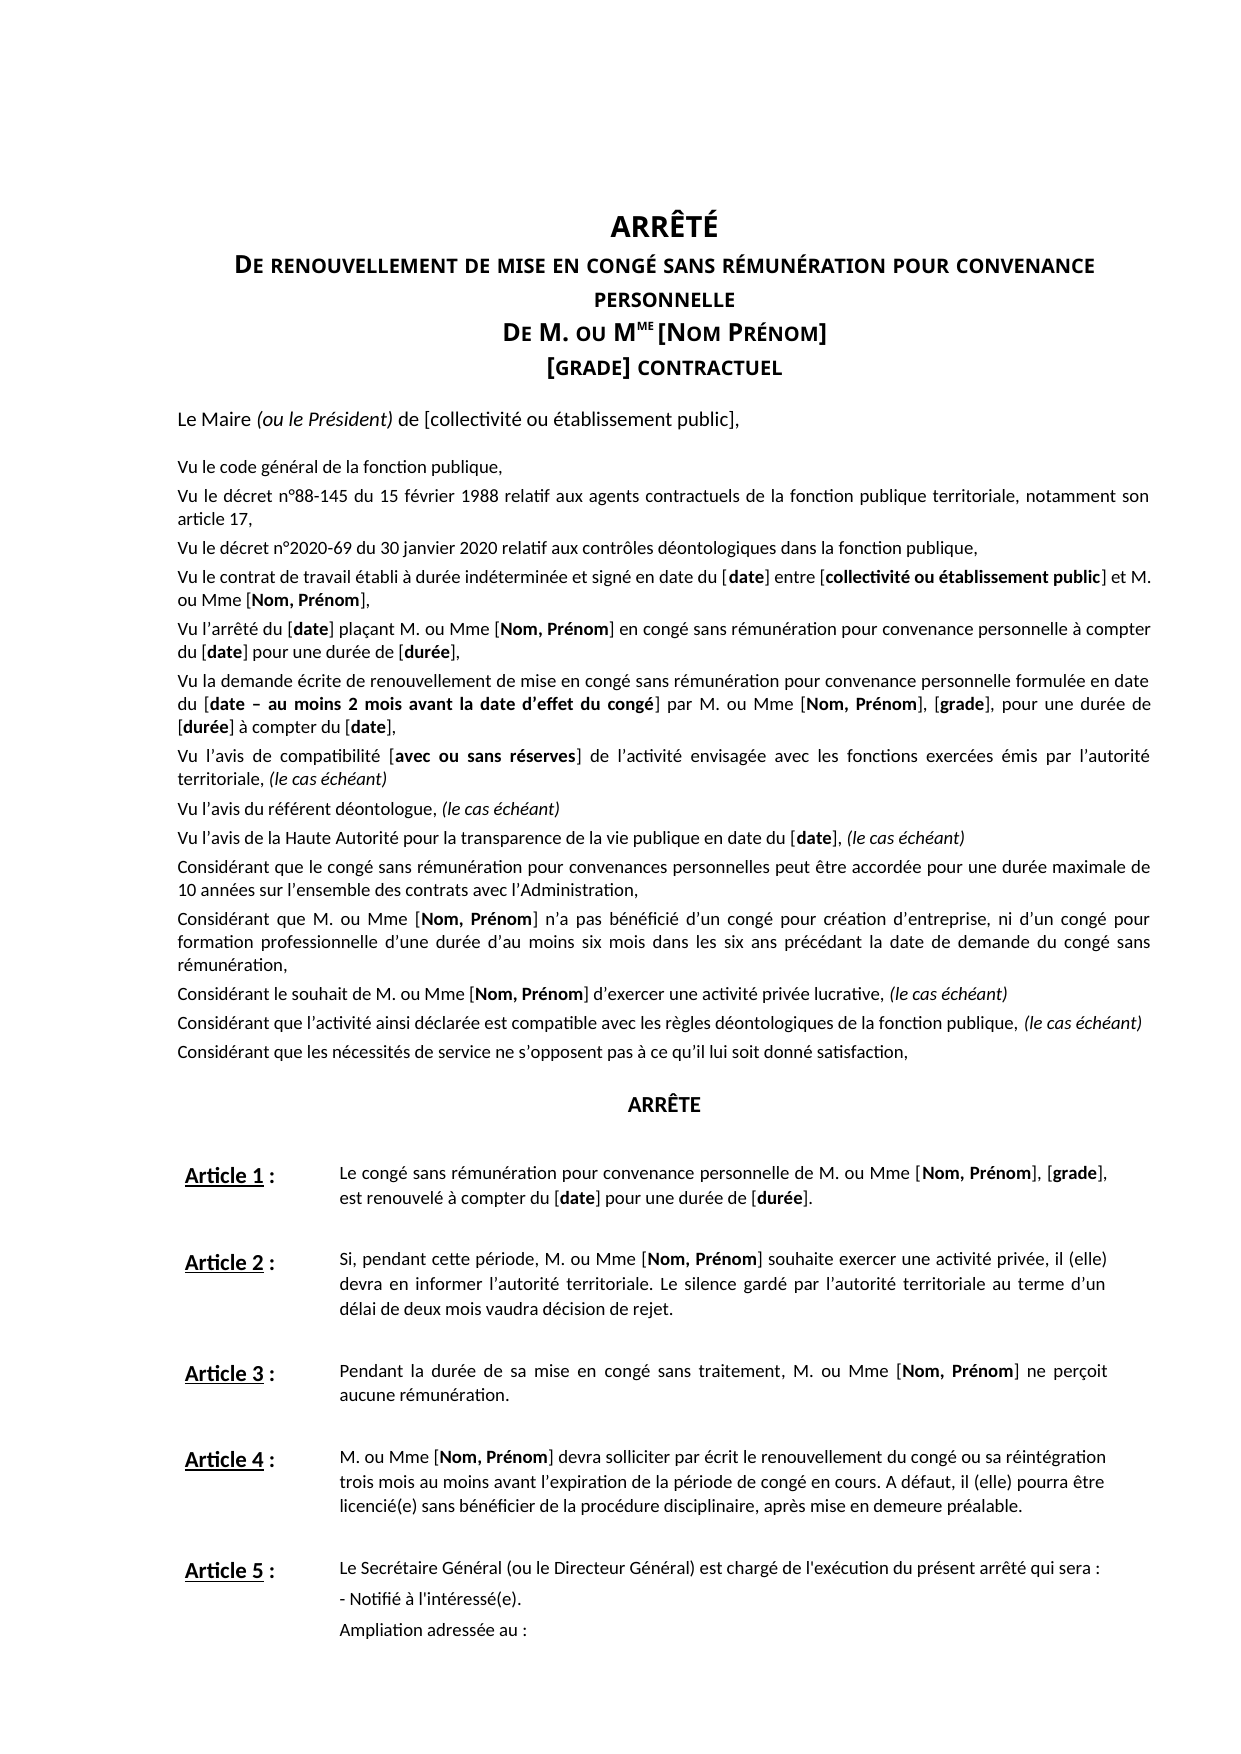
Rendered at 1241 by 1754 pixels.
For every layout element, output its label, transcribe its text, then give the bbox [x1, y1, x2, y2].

table_cell Pendant la durée de sa mise en congé sans traitement, M. ou Mme [Nom, Prénom] ne perçoit aucune rémunération. [332, 1359, 1122, 1445]
text ARRÊTÉ [177, 207, 1152, 246]
text Vu la demande écrite de renouvellement de mise en congé sans rémunération pour convenance personnelle formulée en date du [date – au moins 2 mois avant la date d’effet du congé] par M. ou Mme [Nom, Prénom], [grade], pour une durée de [durée] à compter du [date], [177, 669, 1152, 738]
text De renouvellement de mise en congé sans rémunération pour convenance personnelle [177, 246, 1152, 314]
table_header Article 1 : [177, 1161, 332, 1248]
text Considérant que M. ou Mme [Nom, Prénom] n’a pas bénéficié d’un congé pour création d’entreprise, ni d’un congé pour formation professionnelle d’une durée d’au moins six mois dans les six ans précédant la date de demande du congé sans rémunération, [177, 907, 1152, 976]
text Vu l’arrêté du [date] plaçant M. ou Mme [Nom, Prénom] en congé sans rémunération pour convenance personnelle à compter du [date] pour une durée de [durée], [177, 617, 1152, 663]
text Considérant que le congé sans rémunération pour convenances personnelles peut être accordée pour une durée maximale de 10 années sur l’ensemble des contrats avec l’Administration, [177, 855, 1152, 901]
table_cell Article 5 : [177, 1556, 332, 1649]
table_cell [332, 1556, 1122, 1649]
text Vu l’avis de compatibilité [avec ou sans réserves] de l’activité envisagée avec les fonctions exercées émis par l’autorité territoriale, (le cas échéant) [177, 744, 1152, 790]
text Vu le contrat de travail établi à durée indéterminée et signé en date du [date] entre [collectivité ou établissement public] et M. ou Mme [Nom, Prénom], [177, 565, 1152, 611]
table_cell Article 3 : [177, 1359, 332, 1445]
text Considérant que l’activité ainsi déclarée est compatible avec les règles déontologiques de la fonction publique, (le cas échéant) [177, 1011, 1152, 1034]
text Le Maire (ou le Président) de [collectivité ou établissement public], [177, 407, 1152, 432]
table_cell Si, pendant cette période, M. ou Mme [Nom, Prénom] souhaite exercer une activité privée, il (elle) devra en informer l’autorité territoriale. Le silence gardé par l’autorité territoriale au terme d’un délai de deux mois vaudra décision de rejet. [332, 1248, 1122, 1359]
text Vu l’avis du référent déontologue, (le cas échéant) [177, 797, 1152, 819]
table_cell Article 4 : [177, 1445, 332, 1556]
table_cell M. ou Mme [Nom, Prénom] devra solliciter par écrit le renouvellement du congé ou sa réintégration trois mois au moins avant l’expiration de la période de congé en cours. A défaut, il (elle) pourra être licencié(e) sans bénéficier de la procédure disciplinaire, après mise en demeure préalable. [332, 1445, 1122, 1556]
table_header Le congé sans rémunération pour convenance personnelle de M. ou Mme [Nom, Prénom], [grade], est renouvelé à compter du [date] pour une durée de [durée]. [332, 1161, 1122, 1248]
text Considérant que les nécessités de service ne s’opposent pas à ce qu’il lui soit donné satisfaction, [177, 1040, 1152, 1063]
text [grade] contractuel [177, 349, 1152, 383]
text Vu l’avis de la Haute Autorité pour la transparence de la vie publique en date du [date], (le cas échéant) [177, 826, 1152, 849]
text De M. ou Mme [Nom Prénom] [177, 314, 1152, 349]
text Vu le décret n°88-145 du 15 février 1988 relatif aux agents contractuels de la fonction publique territoriale, notamment son article 17, [177, 484, 1152, 530]
text ARRÊTE [177, 1090, 1152, 1118]
text Vu le décret n°2020-69 du 30 janvier 2020 relatif aux contrôles déontologiques dans la fonction publique, [177, 536, 1152, 559]
text Considérant le souhait de M. ou Mme [Nom, Prénom] d’exercer une activité privée lucrative, (le cas échéant) [177, 982, 1152, 1005]
table_cell Article 2 : [177, 1248, 332, 1359]
text Vu le code général de la fonction publique, [177, 455, 1152, 478]
